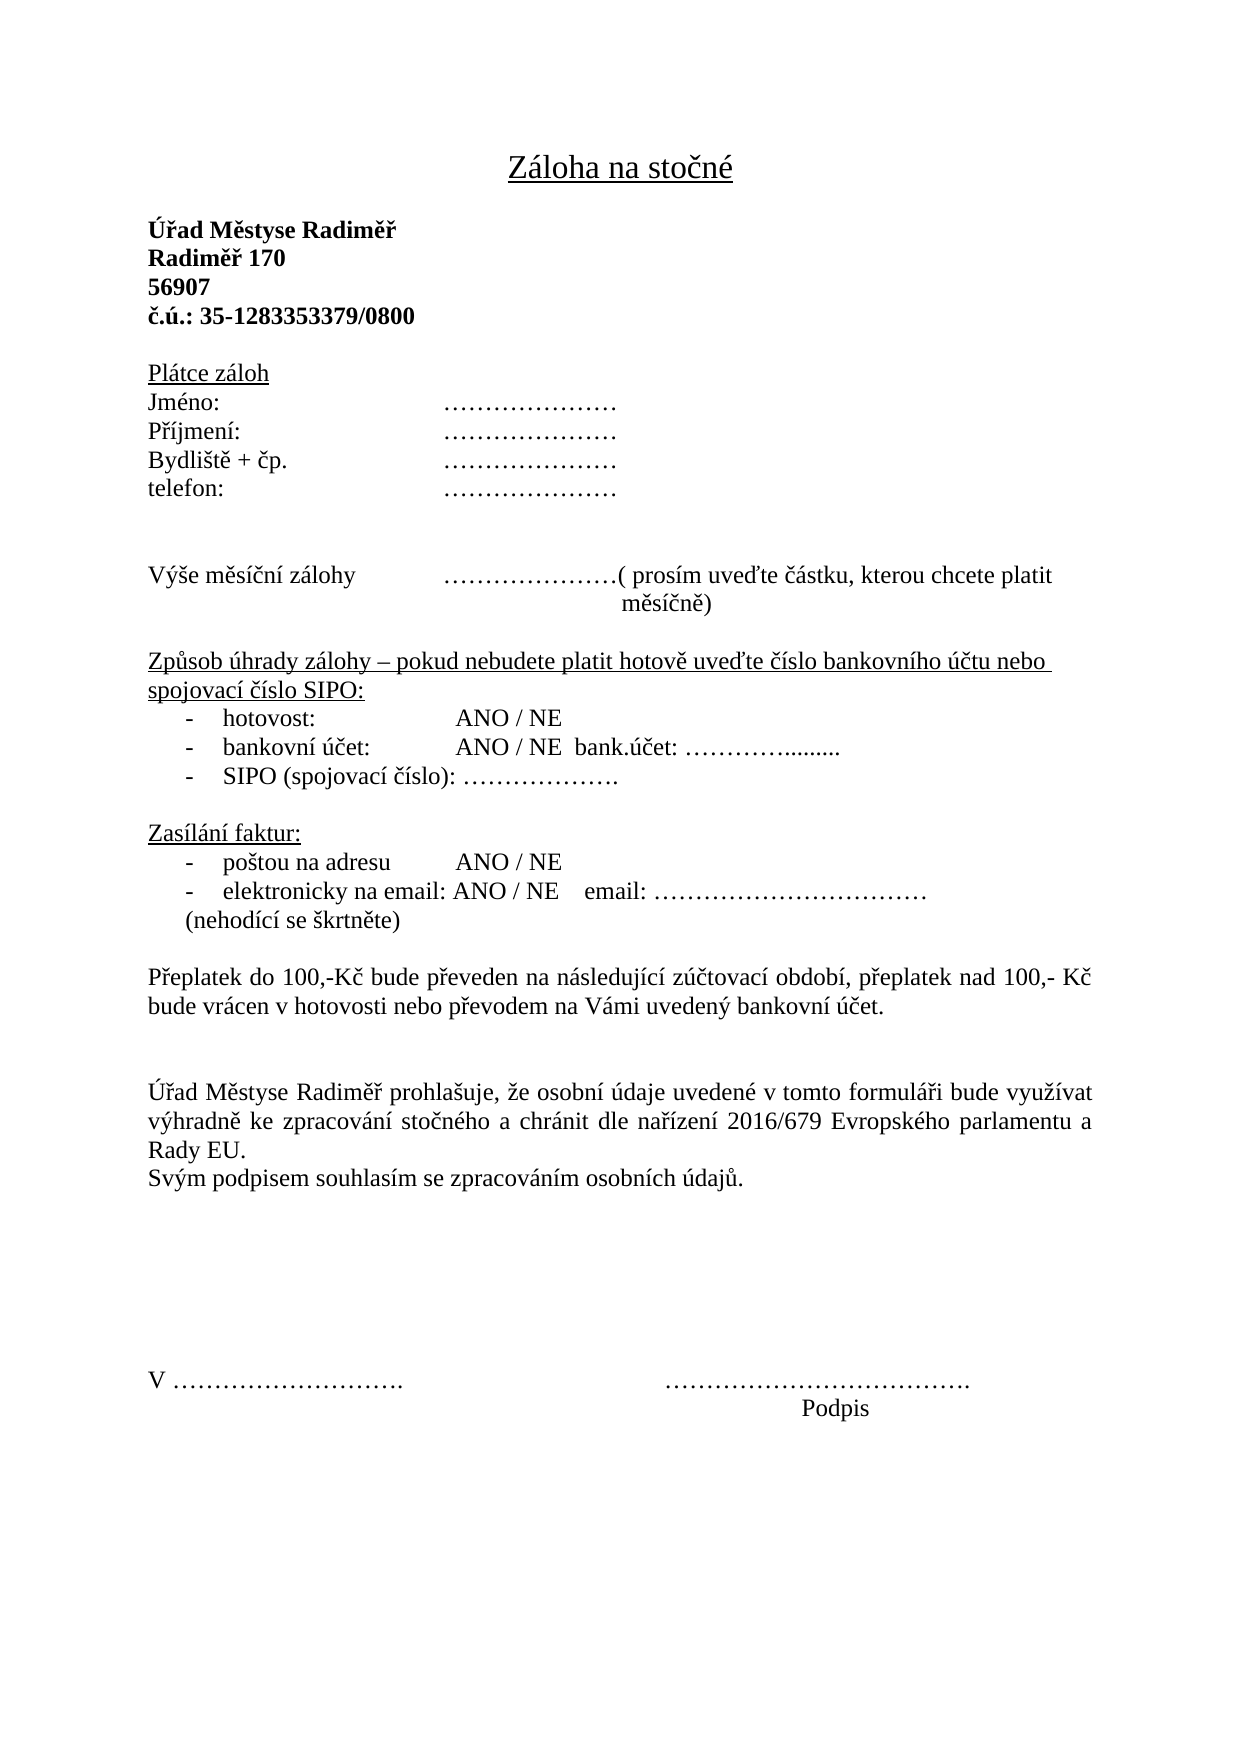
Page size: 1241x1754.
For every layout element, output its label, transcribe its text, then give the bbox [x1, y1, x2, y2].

text V ………………………. ………………………………. Podpis [148, 1365, 1093, 1422]
list hotovost: ANO / NE [185, 703, 1093, 732]
text Plátce záloh [148, 358, 1093, 387]
text Příjmení: ………………… [148, 416, 1093, 445]
text č.ú.: 35-1283353379/0800 [148, 301, 1093, 330]
text (nehodící se škrtněte) [185, 905, 1093, 933]
text Způsob úhrady zálohy – pokud nebudete platit hotově uveďte číslo bankovního účtu nebo spojovací číslo SIPO: [148, 646, 1093, 703]
text Svým podpisem souhlasím se zpracováním osobních údajů. [148, 1163, 1093, 1192]
text Záloha na stočné [148, 148, 1093, 186]
text Přeplatek do 100,-Kč bude převeden na následující zúčtovací období, přeplatek nad 100,- Kč bude vrácen v hotovosti nebo převodem na Vámi uvedený bankovní účet. [148, 962, 1093, 1020]
text Úřad Městyse Radiměř prohlašuje, že osobní údaje uvedené v tomto formuláři bude využívat výhradně ke zpracování stočného a chránit dle nařízení 2016/679 Evropského parlamentu a Rady EU. [148, 1077, 1093, 1163]
text Bydliště + čp. ………………… [148, 445, 1093, 473]
text Úřad Městyse Radiměř [148, 215, 1093, 243]
list poštou na adresu ANO / NE [185, 847, 1093, 876]
text měsíčně) [590, 588, 1093, 617]
text Jméno: ………………… [148, 387, 1093, 416]
list bankovní účet: ANO / NE bank.účet: …………......... [185, 732, 1093, 761]
list SIPO (spojovací číslo): ………………. [185, 761, 1093, 790]
list elektronicky na email: ANO / NE email: …………………………… [185, 876, 1093, 905]
text Výše měsíční zálohy …………………( prosím uveďte částku, kterou chcete platit [148, 560, 1093, 588]
text Radiměř 170 [148, 243, 1093, 272]
text Zasílání faktur: [148, 818, 1093, 847]
text telefon: ………………… [148, 473, 1093, 502]
text 56907 [148, 272, 1093, 301]
